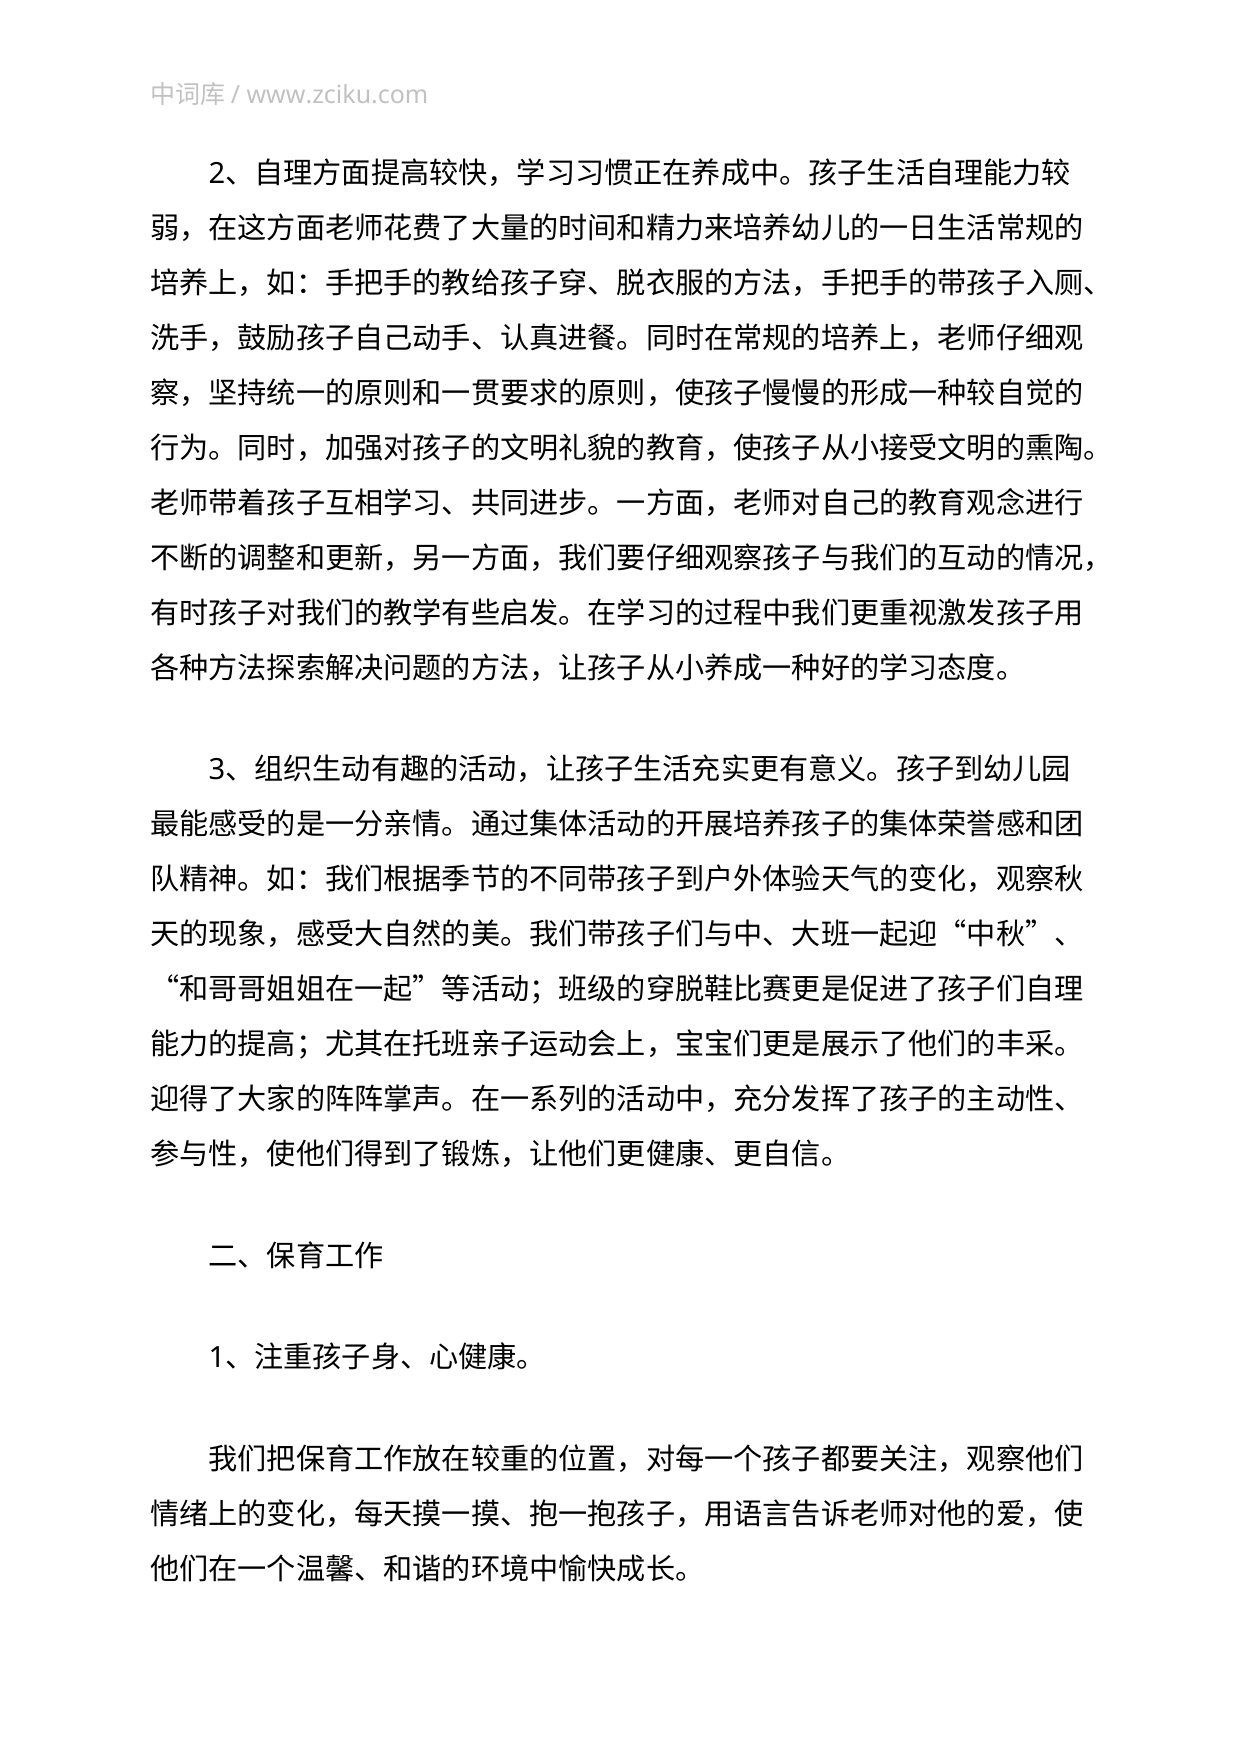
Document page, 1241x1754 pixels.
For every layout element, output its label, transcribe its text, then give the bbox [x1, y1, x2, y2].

text 3、组织生动有趣的活动，让孩子生活充实更有意义。孩子到幼儿园最能感受的是一分亲情。通过集体活动的开展培养孩子的集体荣誉感和团队精神。如：我们根据季节的不同带孩子到户外体验天气的变化，观察秋天的现象，感受大自然的美。我们带孩子们与中、大班一起迎“中秋”、“和哥哥姐姐在一起”等活动；班级的穿脱鞋比赛更是促进了孩子们自理能力的提高；尤其在托班亲子运动会上，宝宝们更是展示了他们的丰采。迎得了大家的阵阵掌声。在一系列的活动中，充分发挥了孩子的主动性、参与性，使他们得到了锻炼，让他们更健康、更自信。 [150, 746, 1090, 1173]
text 二、保育工作 [150, 1232, 1090, 1274]
text 1、注重孩子身、心健康。 [150, 1334, 1090, 1376]
text 2、自理方面提高较快，学习习惯正在养成中。孩子生活自理能力较弱，在这方面老师花费了大量的时间和精力来培养幼儿的一日生活常规的培养上，如：手把手的教给孩子穿、脱衣服的方法，手把手的带孩子入厕、洗手，鼓励孩子自己动手、认真进餐。同时在常规的培养上，老师仔细观察，坚持统一的原则和一贯要求的原则，使孩子慢慢的形成一种较自觉的行为。同时，加强对孩子的文明礼貌的教育，使孩子从小接受文明的熏陶。老师带着孩子互相学习、共同进步。一方面，老师对自己的教育观念进行不断的调整和更新，另一方面，我们要仔细观察孩子与我们的互动的情况，有时孩子对我们的教学有些启发。在学习的过程中我们更重视激发孩子用各种方法探索解决问题的方法，让孩子从小养成一种好的学习态度。 [150, 150, 1090, 686]
text 我们把保育工作放在较重的位置，对每一个孩子都要关注，观察他们情绪上的变化，每天摸一摸、抱一抱孩子，用语言告诉老师对他的爱，使他们在一个温馨、和谐的环境中愉快成长。 [150, 1436, 1090, 1588]
